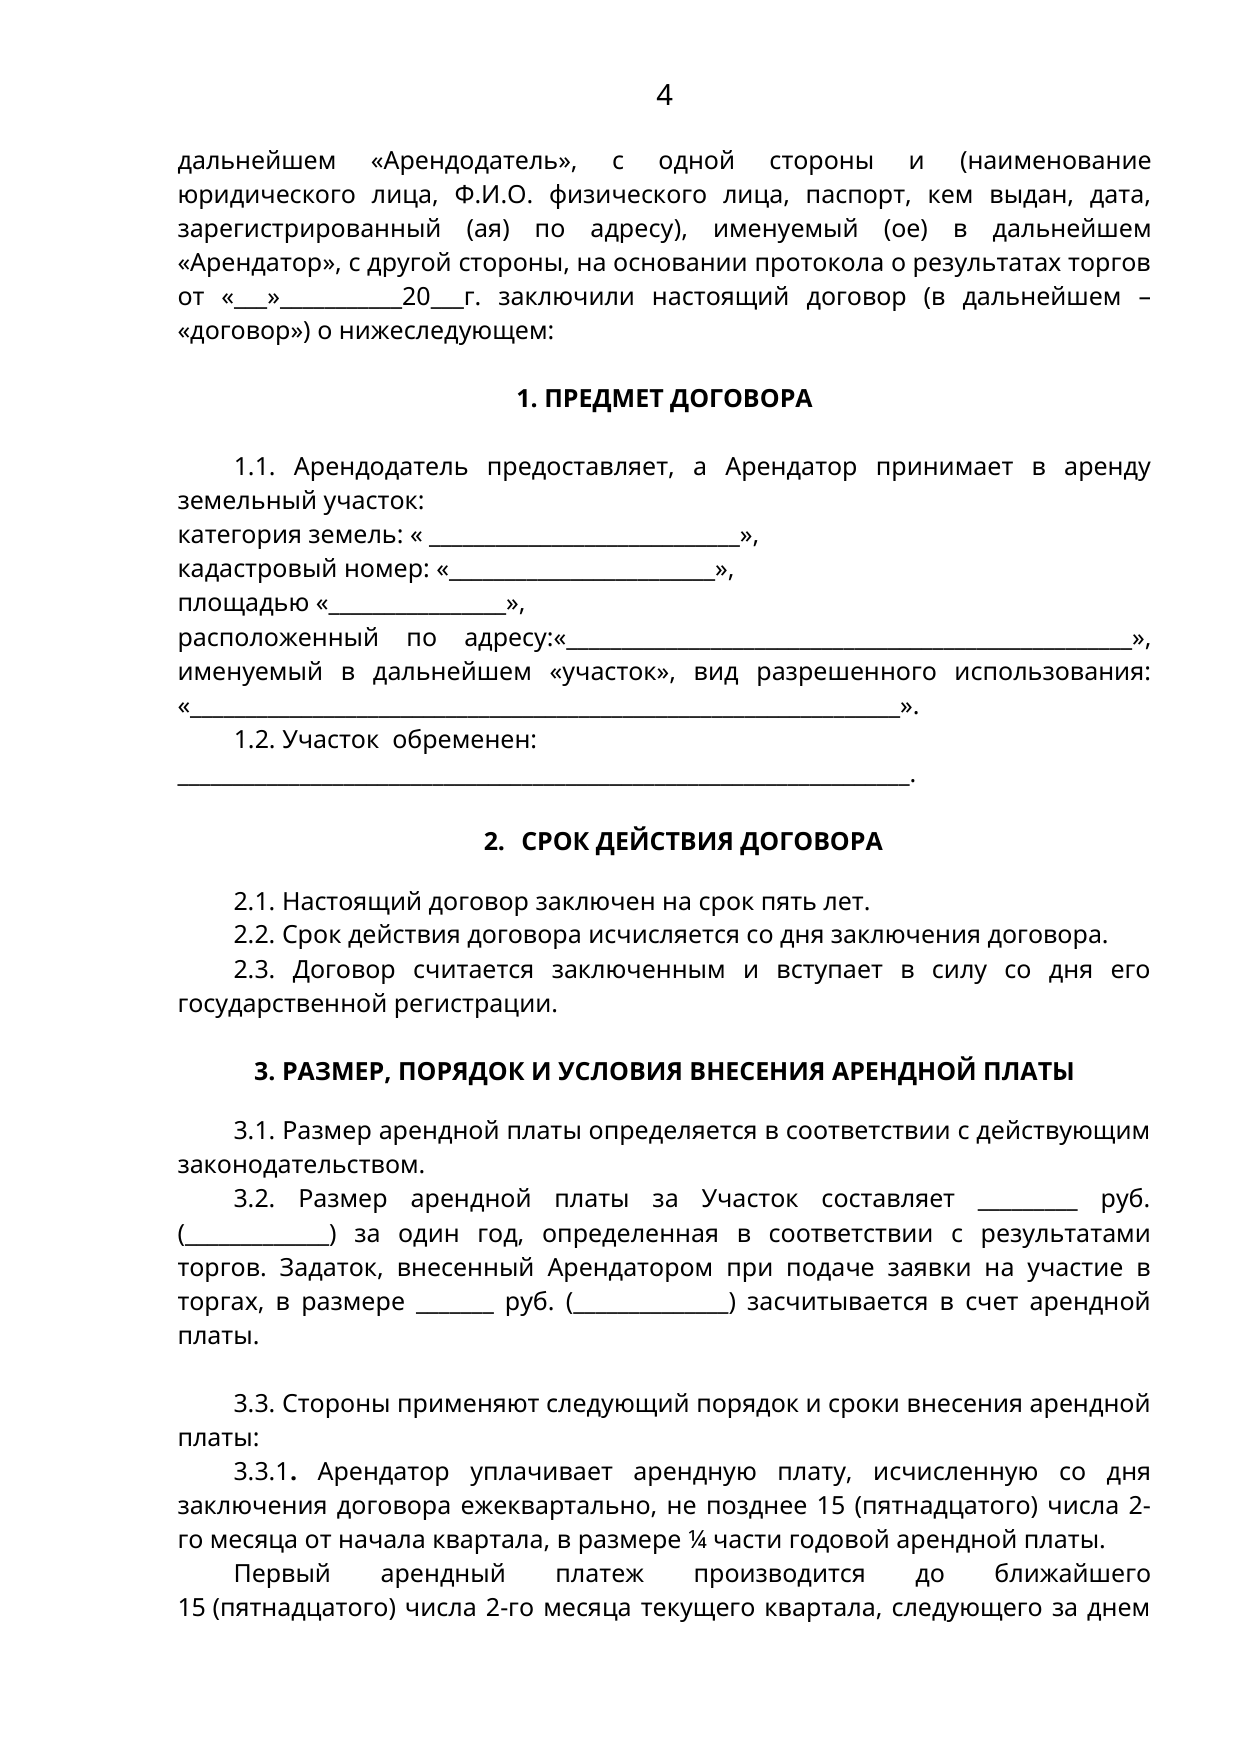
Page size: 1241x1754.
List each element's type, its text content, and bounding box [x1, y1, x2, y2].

text 3.3.1. Арендатор уплачивает арендную плату, исчисленную со дня заключения договора ежеквартально, не позднее 15 (пятнадцатого) числа 2-го месяца от начала квартала, в размере ¼ части годовой арендной платы. [177, 1454, 1152, 1556]
text 3. РАЗМЕР, ПОРЯДОК И УСЛОВИЯ ВНЕСЕНИЯ АРЕНДНОЙ ПЛАТЫ [177, 1053, 1152, 1087]
text категория земель: « ____________________________», [177, 517, 1152, 551]
list СРОК ДЕЙСТВИЯ ДОГОВОРА [215, 823, 1152, 858]
text площадью «________________», [177, 585, 1152, 619]
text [177, 142, 1152, 347]
text 2.1. Настоящий договор заключен на срок пять лет. [177, 883, 1152, 917]
text 2.2. Срок действия договора исчисляется со дня заключения договора. [177, 917, 1152, 951]
text 3.2. Размер арендной платы за Участок составляет _________ руб. (_____________) за один год, определенная в соответствии с результатами торгов. Задаток, внесенный Арендатором при подаче заявки на участие в торгах, в размере _______ руб. (______________) засчитывается в счет арендной платы. [177, 1181, 1152, 1351]
text 1.2. Участок обременен: [177, 721, 1152, 755]
text 3.3. Стороны применяют следующий порядок и сроки внесения арендной платы: [177, 1386, 1152, 1454]
text расположенный по адресу:«___________________________________________________», именуемый в дальнейшем «участок», вид разрешенного использования: «________________________________________________________________». [177, 619, 1152, 721]
text 1.1. Арендодатель предоставляет, а Арендатор принимает в аренду земельный участок: [177, 449, 1152, 517]
text __________________________________________________________________. [177, 755, 1152, 789]
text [177, 1556, 1152, 1624]
text 3.1. Размер арендной платы определяется в соответствии с действующим законодательством. [177, 1113, 1152, 1181]
text кадастровый номер: «________________________», [177, 551, 1152, 585]
text 2.3. Договор считается заключенным и вступает в силу со дня его государственной регистрации. [177, 951, 1152, 1019]
text 1. ПРЕДМЕТ ДОГОВОРА [177, 381, 1152, 415]
